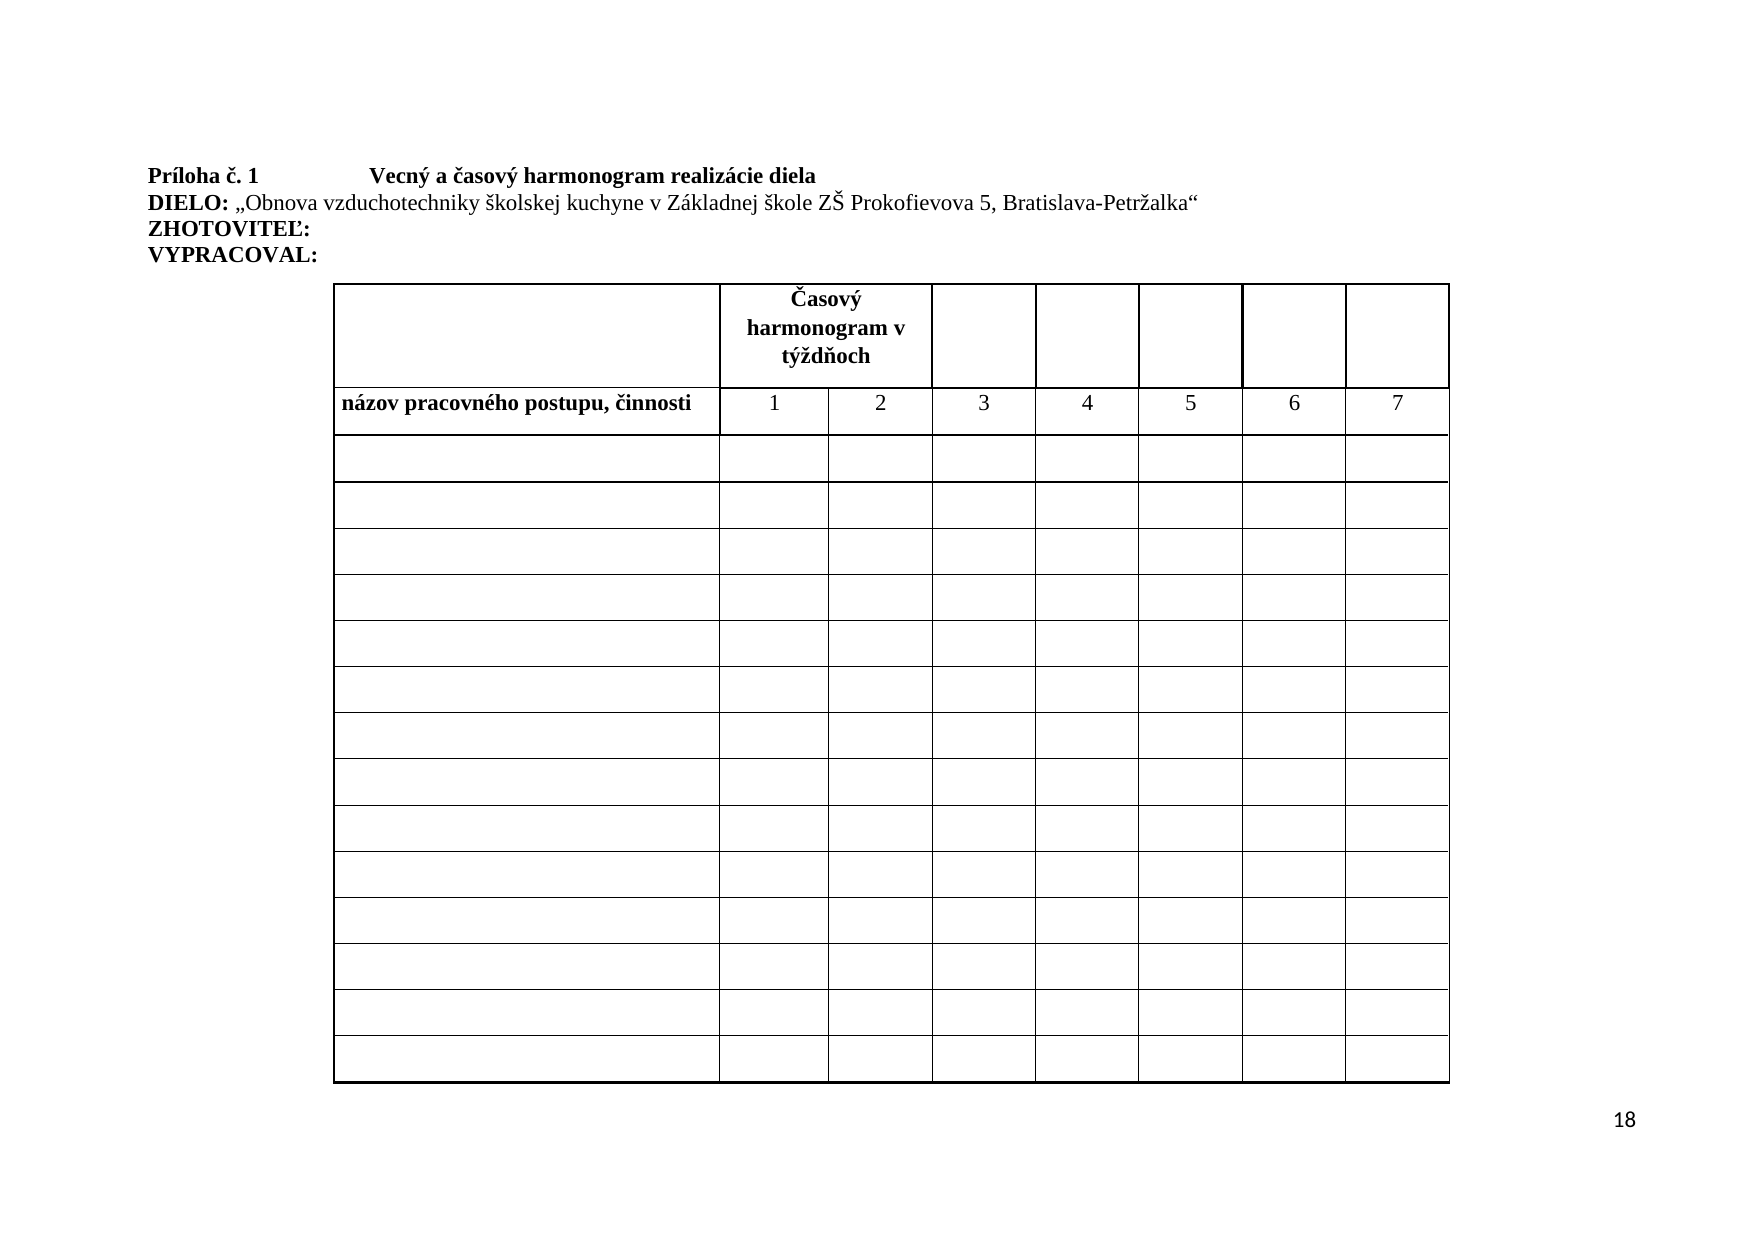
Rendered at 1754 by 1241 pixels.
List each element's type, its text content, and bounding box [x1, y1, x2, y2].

table_cell [1346, 851, 1449, 897]
table_cell [1346, 943, 1449, 989]
table_cell [720, 436, 828, 481]
table_cell [933, 990, 1035, 1035]
table_cell [829, 852, 932, 897]
table_cell [1243, 667, 1345, 712]
table_cell [1243, 759, 1345, 804]
table_cell [829, 990, 932, 1035]
table_cell [1243, 990, 1345, 1035]
table_cell [933, 483, 1035, 528]
table_cell 1 [721, 389, 828, 434]
table_cell 5 [1139, 389, 1242, 434]
table_cell [1139, 852, 1242, 897]
table_cell [1139, 759, 1242, 804]
table_cell [1243, 483, 1345, 528]
table_cell [720, 713, 828, 758]
table_cell [1139, 575, 1242, 620]
table_cell 2 [829, 389, 932, 434]
table_cell [829, 667, 932, 712]
table_header [335, 285, 719, 387]
table_cell [933, 852, 1035, 897]
table_cell [1139, 621, 1242, 666]
table_cell [933, 944, 1035, 989]
table_cell [720, 806, 828, 851]
text VYPRACOVAL: [148, 241, 1636, 268]
table_cell [1243, 713, 1345, 758]
table_cell [933, 575, 1035, 620]
table_cell [1139, 667, 1242, 712]
table_cell [1036, 944, 1138, 989]
table_cell [1346, 481, 1449, 528]
table_cell 3 [933, 389, 1035, 434]
table_cell [1036, 806, 1138, 851]
table_header [1140, 285, 1241, 387]
table_cell [1036, 1036, 1138, 1081]
table_cell [1139, 713, 1242, 758]
table_cell [1036, 898, 1138, 943]
table_cell názov pracovného postupu, činnosti [335, 388, 719, 434]
table_cell [720, 621, 828, 666]
table_cell [1036, 575, 1138, 620]
table_cell [1346, 897, 1449, 943]
text ZHOTOVITEĽ: [148, 215, 1636, 241]
table_cell [335, 1036, 719, 1081]
table_cell [335, 852, 719, 897]
table_cell 4 [1036, 389, 1138, 434]
table_cell [829, 621, 932, 666]
table_cell [1346, 805, 1449, 851]
table_cell [720, 759, 828, 804]
table_cell [1036, 713, 1138, 758]
table_cell [1036, 436, 1138, 481]
table_cell 6 [1243, 389, 1345, 434]
table_cell [1139, 483, 1242, 528]
table_cell [1243, 806, 1345, 851]
table_cell [1139, 944, 1242, 989]
table_header [1037, 285, 1138, 387]
table_cell [335, 713, 719, 758]
table_cell [1036, 667, 1138, 712]
table_cell [829, 1036, 932, 1081]
table_cell [933, 806, 1035, 851]
table_cell [1243, 898, 1345, 943]
table_cell [335, 483, 719, 528]
table_cell [933, 759, 1035, 804]
table_cell [1139, 1036, 1242, 1081]
table_cell [1346, 712, 1449, 758]
table_cell [720, 1036, 828, 1081]
table_cell 7 [1346, 389, 1449, 434]
table_cell [933, 436, 1035, 481]
table_cell [829, 575, 932, 620]
table_cell [1243, 852, 1345, 897]
table_cell [1346, 989, 1449, 1035]
table_cell [1346, 434, 1449, 481]
table_cell [1036, 852, 1138, 897]
table_cell [1346, 666, 1449, 712]
table_cell [720, 667, 828, 712]
table_cell [720, 990, 828, 1035]
table_cell [933, 621, 1035, 666]
table_cell [720, 575, 828, 620]
table_cell [1346, 1035, 1449, 1081]
table_cell [1243, 529, 1345, 574]
table_cell [1346, 758, 1449, 804]
table_cell [1139, 806, 1242, 851]
table_cell [933, 898, 1035, 943]
table_cell [1346, 528, 1449, 574]
table_cell [1346, 620, 1449, 666]
table_cell [933, 667, 1035, 712]
text DIELO: „Obnova vzduchotechniky školskej kuchyne v Základnej škole ZŠ Prokofievova 5, Bratislava-Petržalka“ [148, 189, 1636, 215]
table_cell [335, 621, 719, 666]
table_cell [1139, 898, 1242, 943]
table_cell [335, 944, 719, 989]
table_cell [933, 529, 1035, 574]
table_cell [829, 898, 932, 943]
table_cell [1036, 990, 1138, 1035]
table_cell [720, 852, 828, 897]
table_cell [335, 759, 719, 804]
table_cell [335, 667, 719, 712]
table_cell [829, 436, 932, 481]
table_cell [829, 759, 932, 804]
text Príloha č. 1 Vecný a časový harmonogram realizácie diela [148, 162, 1636, 189]
table_cell [335, 529, 719, 574]
table_cell [335, 575, 719, 620]
table_cell [335, 436, 719, 481]
table_cell [933, 713, 1035, 758]
table_cell [720, 944, 828, 989]
table_cell [1036, 483, 1138, 528]
table_cell [1036, 529, 1138, 574]
table_header [1347, 285, 1448, 387]
table_cell [1346, 574, 1449, 620]
table_cell [1036, 621, 1138, 666]
table_cell [1139, 529, 1242, 574]
table_cell [829, 483, 932, 528]
table_cell [720, 529, 828, 574]
table_cell [1243, 1036, 1345, 1081]
table_header [1244, 285, 1345, 387]
table_cell [1139, 436, 1242, 481]
table_cell [720, 483, 828, 528]
table_cell [1243, 436, 1345, 481]
table_cell [720, 898, 828, 943]
table_cell [829, 806, 932, 851]
table_cell [335, 806, 719, 851]
table_cell [1243, 621, 1345, 666]
table_cell [933, 1036, 1035, 1081]
table_header [933, 285, 1035, 387]
table_cell [829, 713, 932, 758]
table_cell [1139, 990, 1242, 1035]
table_cell [829, 529, 932, 574]
table_cell [335, 898, 719, 943]
table_header Časový harmonogram v týždňoch [721, 285, 931, 387]
table_cell [335, 990, 719, 1035]
table_cell [1243, 575, 1345, 620]
table_cell [1036, 759, 1138, 804]
table_cell [829, 944, 932, 989]
table_cell [1243, 944, 1345, 989]
